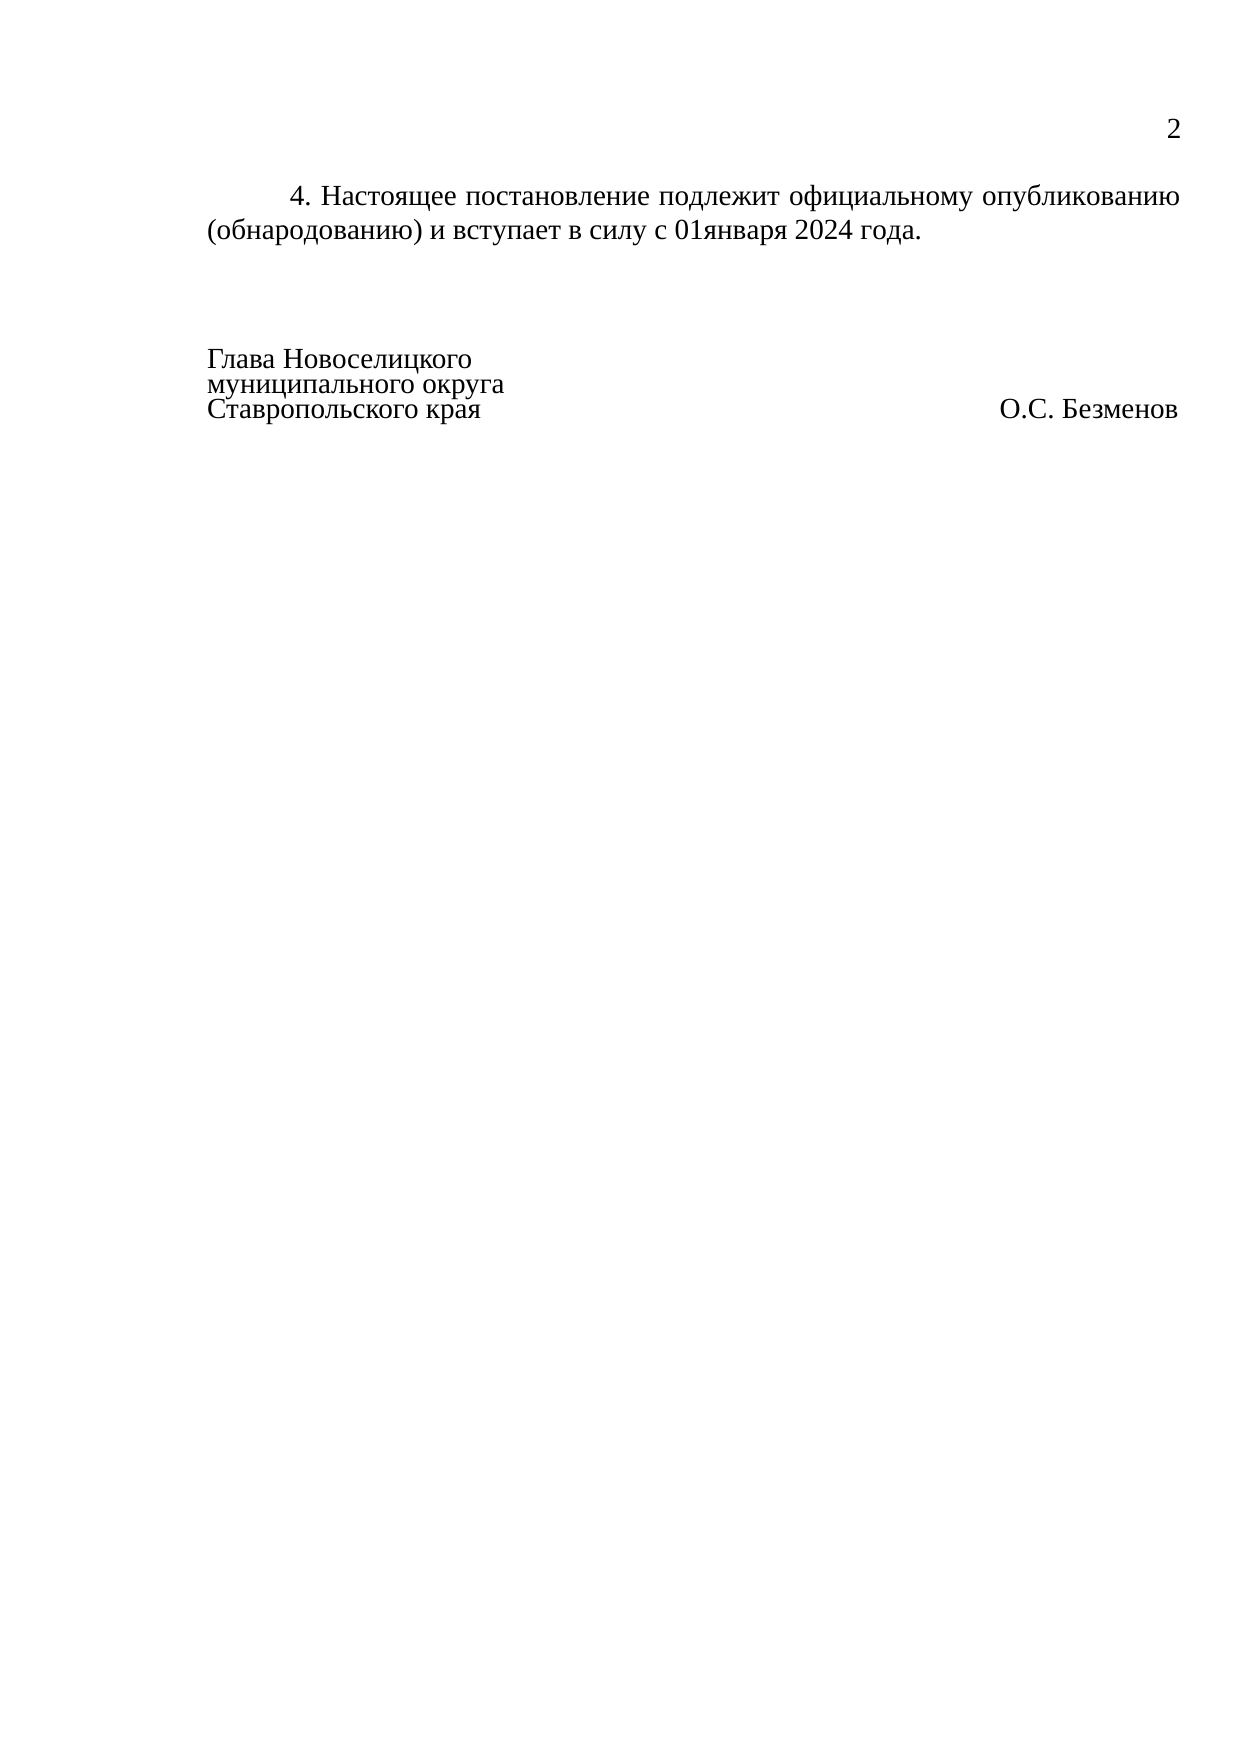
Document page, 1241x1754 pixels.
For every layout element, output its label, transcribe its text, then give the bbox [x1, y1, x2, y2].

text 4. Настоящее постановление подлежит официальному опубликованию (обнародованию) и вступает в силу с 01января 2024 года. [207, 178, 1181, 246]
text 2 [207, 111, 1181, 145]
list Глава Новоселицкого [207, 348, 1181, 373]
list Ставропольского края О.С. Безменов [207, 398, 1181, 423]
list муниципального округа [207, 373, 1181, 398]
